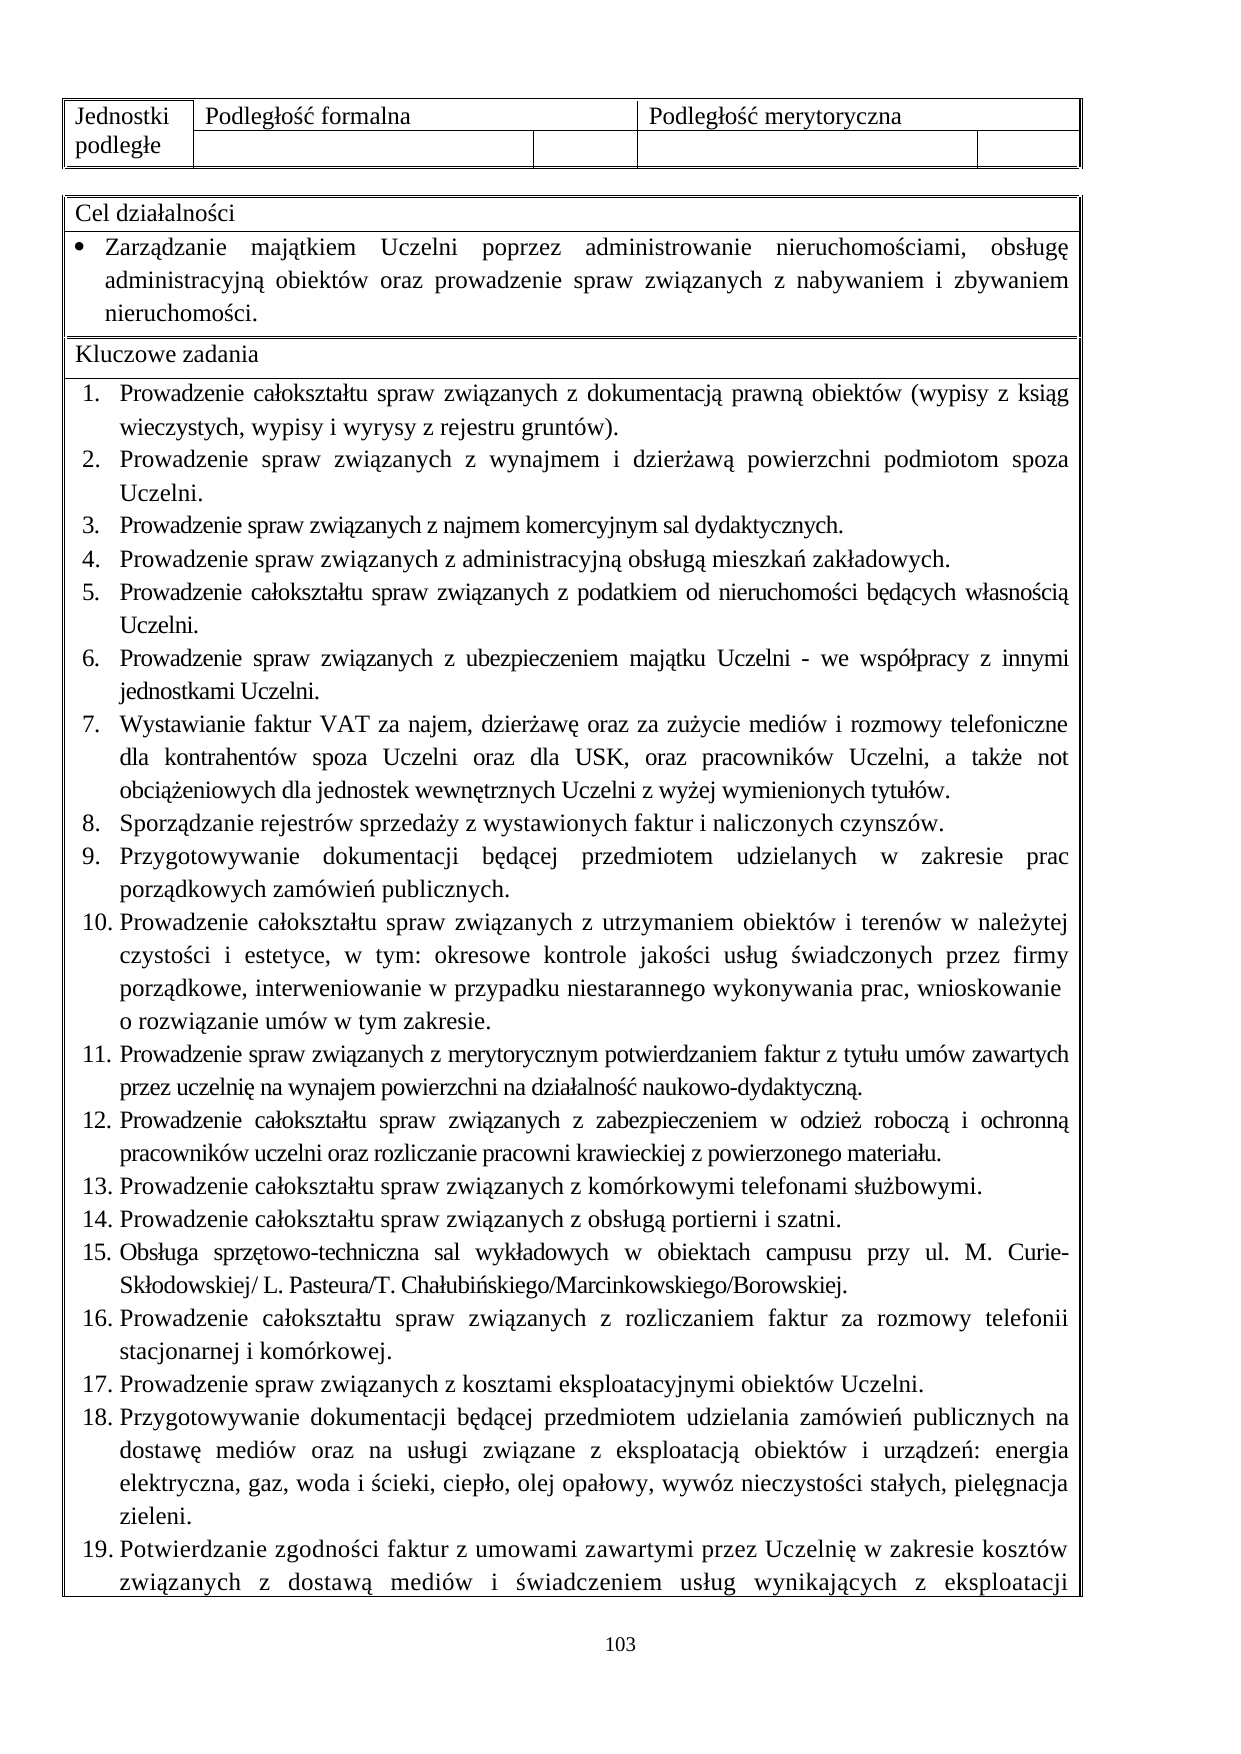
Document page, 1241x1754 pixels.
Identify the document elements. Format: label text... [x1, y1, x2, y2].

table_cell Podległość formalna [194, 99, 637, 130]
table_cell [638, 131, 977, 166]
table_cell Kluczowe zadania [64, 336, 1081, 377]
table_cell Podległość merytoryczna [637, 99, 1079, 130]
table_cell Zarządzanie majątkiem Uczelni poprzez administrowanie nieruchomościami, obsługę administracyjną obiektów oraz prowadzenie spraw związanych z nabywaniem i zbywaniem nieruchomości. [65, 232, 1079, 336]
table_cell [64, 166, 1081, 195]
table_cell [534, 131, 637, 166]
table_cell [978, 131, 1079, 166]
table_cell [194, 131, 533, 166]
table_cell Jednostki podległe [65, 101, 193, 166]
table_cell Cel działalności [64, 195, 1081, 231]
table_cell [65, 379, 1079, 1596]
